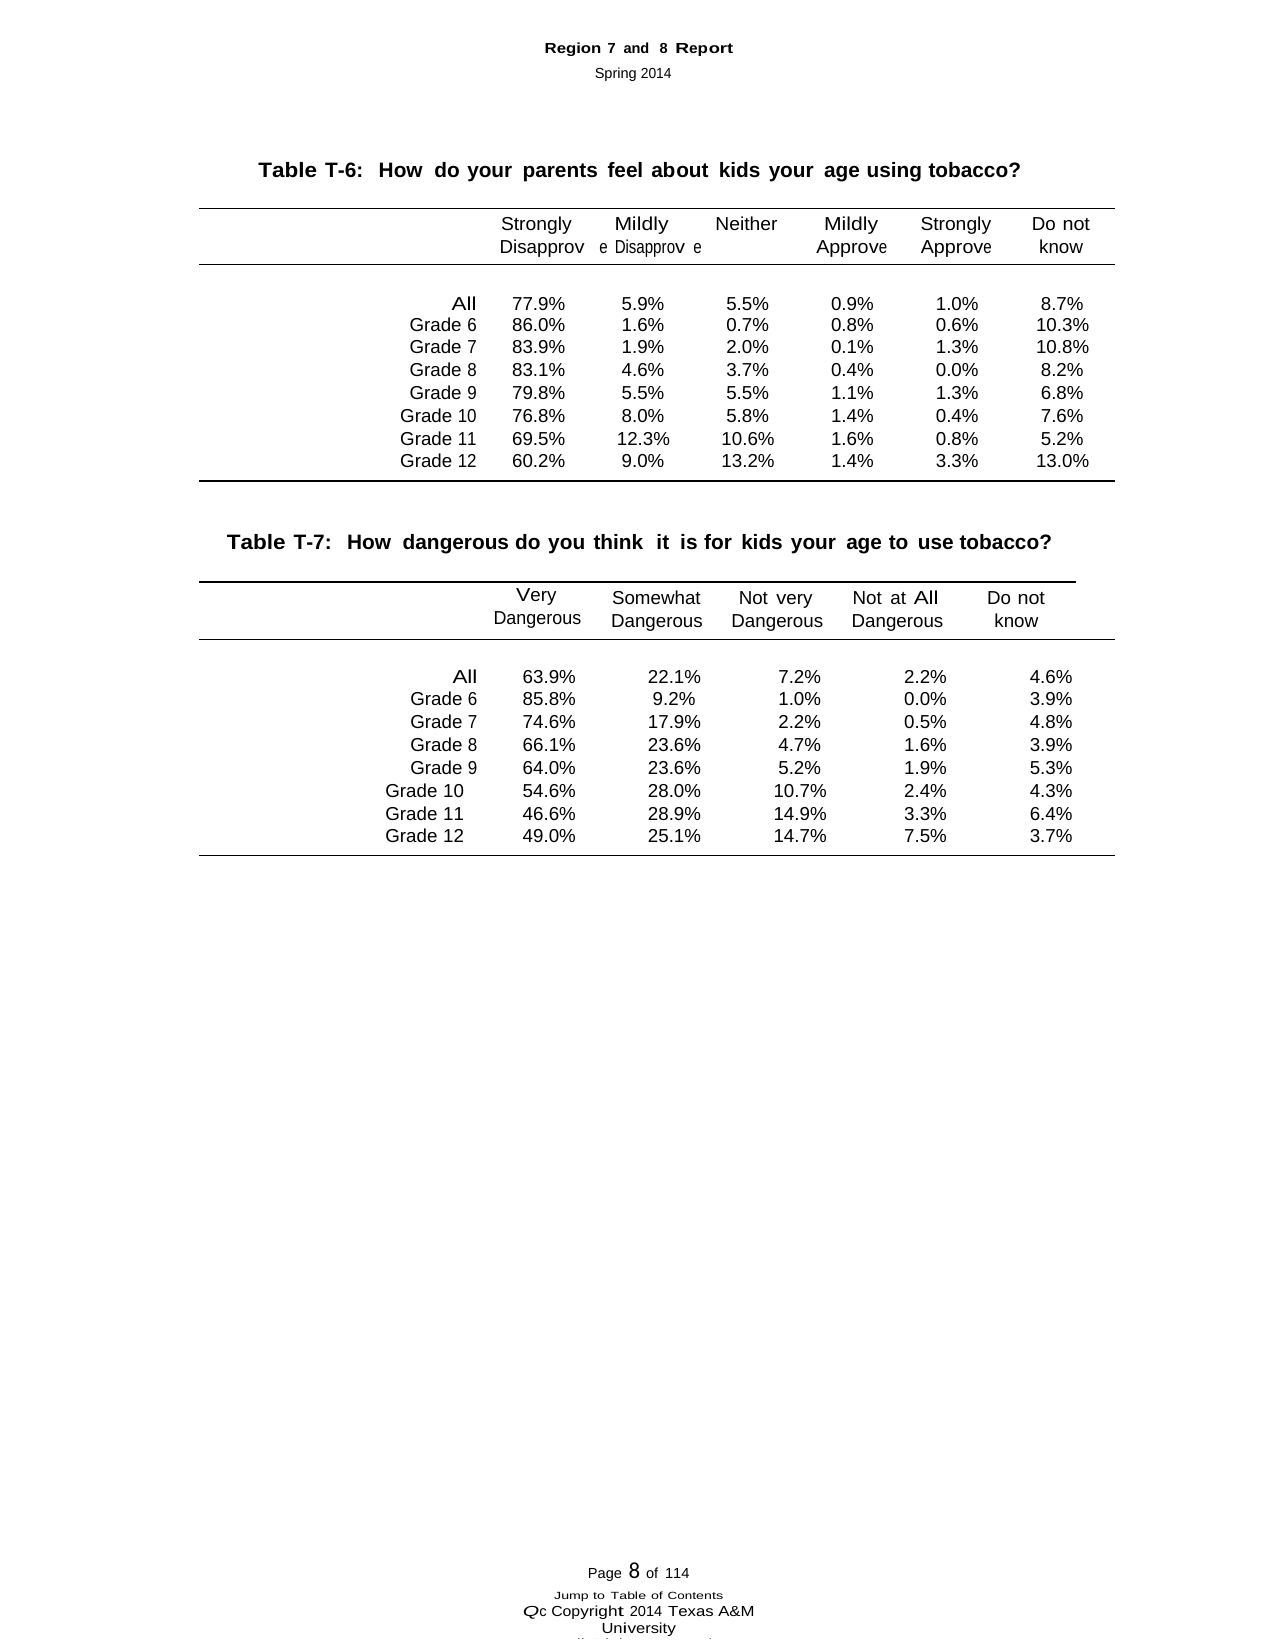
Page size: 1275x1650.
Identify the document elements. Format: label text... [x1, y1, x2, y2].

table_cell Grade 12 [199, 827, 499, 855]
text Very [179, 584, 556, 606]
table_cell 1.0% [906, 265, 1014, 315]
table_cell 4.6% [594, 361, 693, 383]
table_cell 3.9% [990, 690, 1115, 713]
table_cell 5.5% [594, 383, 693, 406]
table_cell 5.8% [693, 406, 799, 429]
table_cell 0.5% [866, 713, 989, 735]
text Dangerous [851, 609, 947, 631]
table_cell 5.3% [990, 758, 1115, 781]
text Dangerous [611, 609, 706, 631]
table_cell 10.3% [1014, 315, 1115, 338]
table_cell 0.4% [906, 406, 1014, 429]
table_cell 2.0% [693, 338, 799, 361]
text Somewhat [612, 587, 705, 608]
table_cell 5.2% [738, 758, 866, 781]
table_cell Grade 8 [199, 735, 499, 758]
table_header 63.9% [499, 640, 613, 690]
table_cell 0.1% [799, 338, 906, 361]
table_header 2.2% [866, 640, 989, 690]
table_cell 1.6% [594, 315, 693, 338]
table_header Mildly Approve [799, 209, 906, 263]
table_cell Grade 10 [199, 781, 499, 804]
table_cell 76.8% [488, 406, 593, 429]
table_cell 60.2% [488, 452, 593, 480]
table_cell 54.6% [499, 781, 613, 804]
table_cell 4.7% [738, 735, 866, 758]
table_cell All [199, 265, 487, 315]
table_cell 66.1% [499, 735, 613, 758]
table_cell 83.1% [488, 361, 593, 383]
table_cell 3.9% [990, 735, 1115, 758]
table_cell 8.2% [1014, 361, 1115, 383]
table_cell 6.4% [990, 804, 1115, 827]
table_cell 46.6% [499, 804, 613, 827]
table_cell 1.9% [866, 758, 989, 781]
table_cell 3.7% [990, 827, 1115, 855]
table_cell 7.6% [1014, 406, 1115, 429]
text Table T-6: How do your parents feel about kids your age using tobacco? [258, 157, 1098, 181]
table_cell 23.6% [613, 735, 738, 758]
table_cell 10.6% [693, 429, 799, 452]
table_cell 5.9% [594, 265, 693, 315]
table_cell 1.4% [799, 452, 906, 480]
table_cell Grade 11 [199, 429, 487, 452]
table_cell 86.0% [488, 315, 593, 338]
table_cell 1.0% [738, 690, 866, 713]
table_cell 14.7% [738, 827, 866, 855]
table_cell 28.0% [613, 781, 738, 804]
table_cell 1.3% [906, 383, 1014, 406]
table_cell 25.1% [613, 827, 738, 855]
table_cell 64.0% [499, 758, 613, 781]
table_cell 49.0% [499, 827, 613, 855]
text Not at All [852, 587, 946, 608]
table_cell 1.6% [866, 735, 989, 758]
table_header Neither e [693, 209, 799, 263]
table_header 4.6% [990, 640, 1115, 690]
table_cell Grade 9 [199, 758, 499, 781]
table_cell 10.8% [1014, 338, 1115, 361]
table_cell 12.3% [594, 429, 693, 452]
text Dangerous [731, 609, 826, 631]
table_cell 28.9% [613, 804, 738, 827]
table_cell 3.3% [866, 804, 989, 827]
table_cell Grade 7 [199, 338, 487, 361]
table_cell 0.0% [906, 361, 1014, 383]
table_cell 77.9% [488, 265, 593, 315]
table_header All [199, 640, 499, 690]
table_header 22.1% [613, 640, 738, 690]
table_header [199, 209, 487, 263]
table_cell 17.9% [613, 713, 738, 735]
table_cell 0.8% [906, 429, 1014, 452]
table_cell 6.8% [1014, 383, 1115, 406]
table_cell 1.6% [799, 429, 906, 452]
table_header 7.2% [738, 640, 866, 690]
table_cell 0.8% [799, 315, 906, 338]
table_cell 4.8% [990, 713, 1115, 735]
table_cell 2.2% [738, 713, 866, 735]
table_cell 83.9% [488, 338, 593, 361]
table_cell 4.3% [990, 781, 1115, 804]
table_cell 0.4% [799, 361, 906, 383]
table_cell 2.4% [866, 781, 989, 804]
table_cell Grade 12 [199, 452, 487, 480]
table_cell 1.9% [594, 338, 693, 361]
table_cell 7.5% [866, 827, 989, 855]
table_cell 79.8% [488, 383, 593, 406]
table_header Strongly Approve [906, 209, 1014, 263]
table_cell Grade 7 [199, 713, 499, 735]
table_cell Grade 6 [199, 315, 487, 338]
table_cell Grade 8 [199, 361, 487, 383]
table_cell 1.4% [799, 406, 906, 429]
table_cell Grade 6 [199, 690, 499, 713]
table_cell 85.8% [499, 690, 613, 713]
table_header Mildly e Disapprov [594, 209, 693, 263]
table_cell 5.5% [693, 265, 799, 315]
table_cell 3.7% [693, 361, 799, 383]
table_cell 8.7% [1014, 265, 1115, 315]
text Table T-7: How dangerous do you think it is for kids your age to use tobacco? [227, 530, 1098, 554]
table_cell 9.0% [594, 452, 693, 480]
text Do not know [987, 587, 1051, 631]
text Not very [738, 587, 821, 608]
table_cell Grade 11 [199, 804, 499, 827]
table_header Strongly Disapprov [488, 209, 593, 263]
table_cell 0.0% [866, 690, 989, 713]
table_cell 10.7% [738, 781, 866, 804]
table_cell 5.2% [1014, 429, 1115, 452]
table_cell 5.5% [693, 383, 799, 406]
table_cell 74.6% [499, 713, 613, 735]
table_cell 0.7% [693, 315, 799, 338]
table_cell 0.9% [799, 265, 906, 315]
table_cell 3.3% [906, 452, 1014, 480]
table_cell 23.6% [613, 758, 738, 781]
table_cell 1.1% [799, 383, 906, 406]
table_cell 13.0% [1014, 452, 1115, 480]
table_cell Grade 10 [199, 406, 487, 429]
table_cell 14.9% [738, 804, 866, 827]
table_cell 8.0% [594, 406, 693, 429]
table_cell 69.5% [488, 429, 593, 452]
text Dangerous [179, 607, 581, 628]
table_header Do not know [1014, 209, 1115, 263]
table_cell 9.2% [613, 690, 738, 713]
table_cell 1.3% [906, 338, 1014, 361]
table_cell 13.2% [693, 452, 799, 480]
table_cell 0.6% [906, 315, 1014, 338]
table_cell Grade 9 [199, 383, 487, 406]
